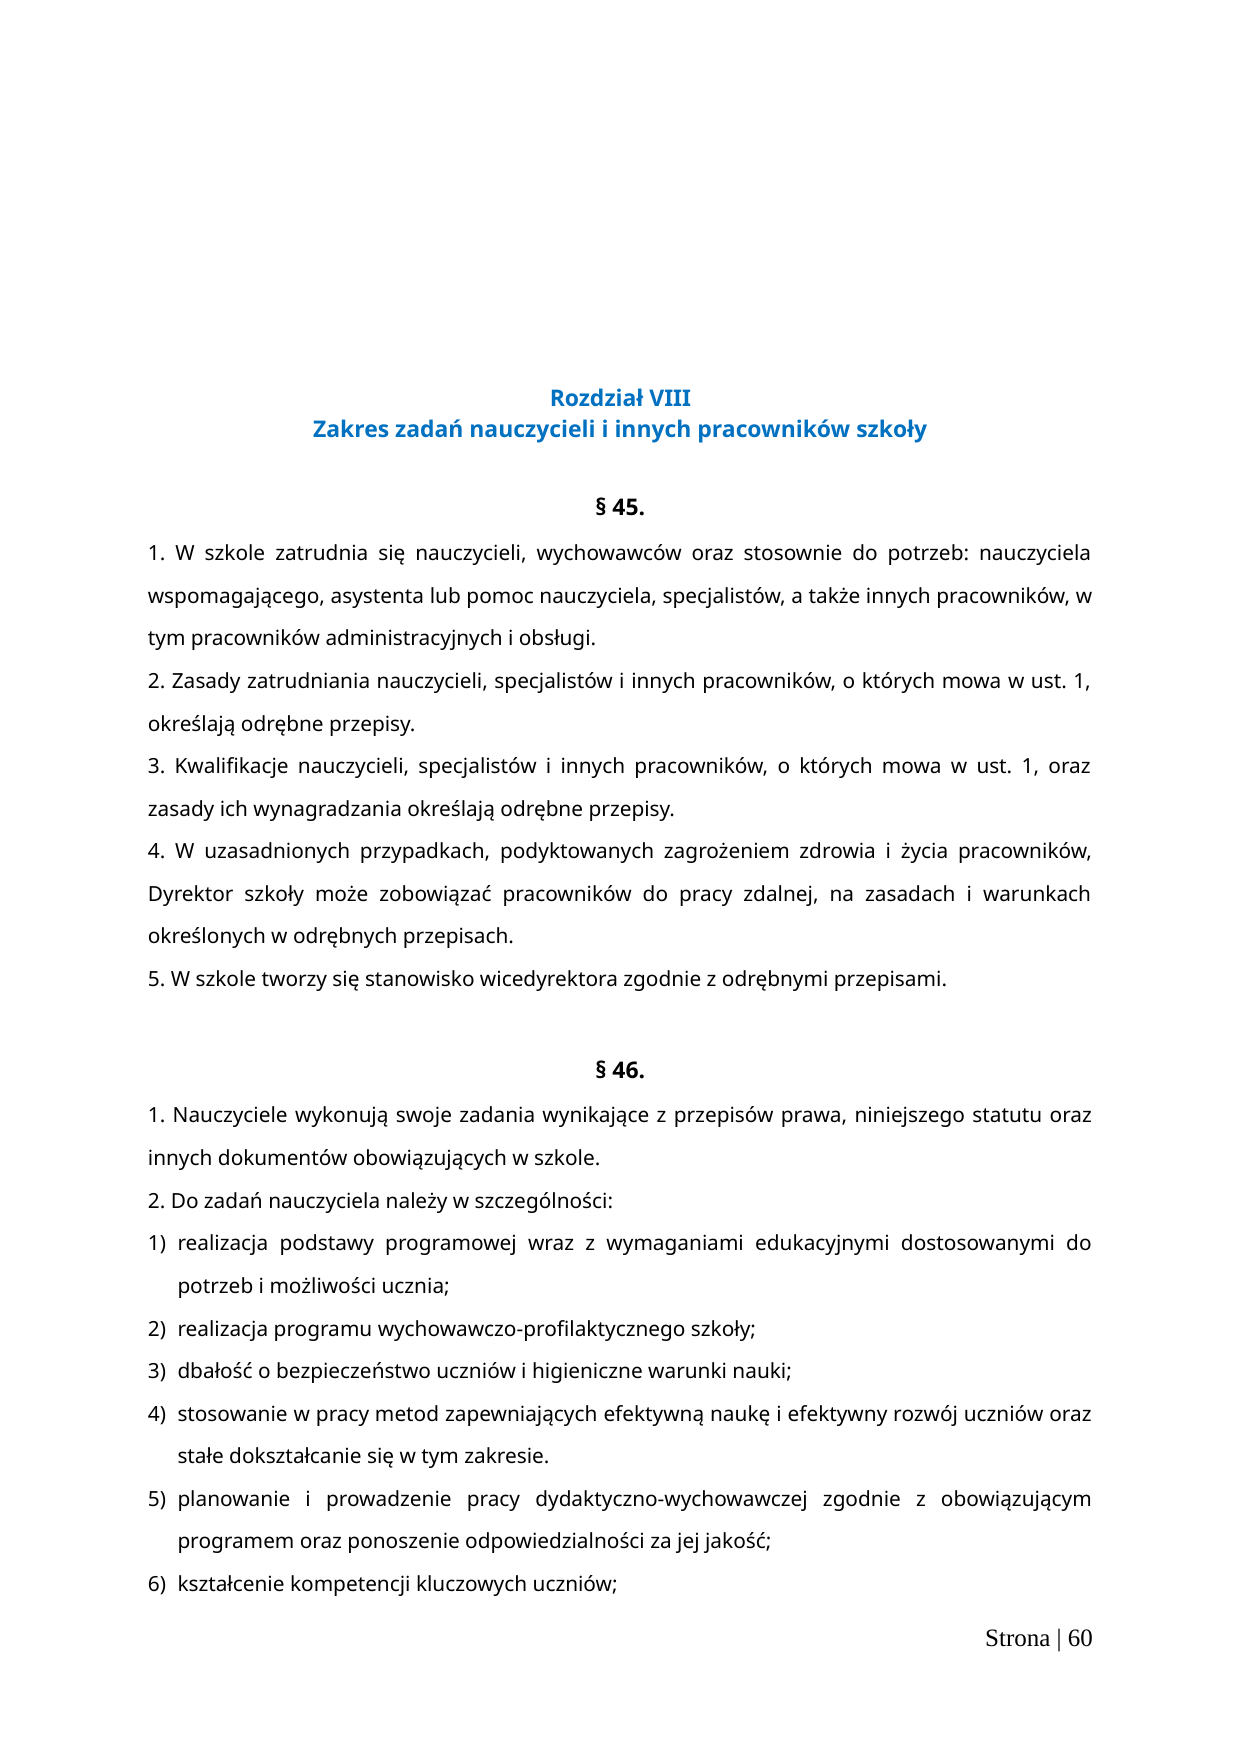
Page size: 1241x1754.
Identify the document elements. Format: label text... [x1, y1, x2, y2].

text 4. W uzasadnionych przypadkach, podyktowanych zagrożeniem zdrowia i życia pracowników, Dyrektor szkoły może zobowiązać pracowników do pracy zdalnej, na zasadach i warunkach określonych w odrębnych przepisach. [148, 836, 1093, 950]
list dbałość o bezpieczeństwo uczniów i higieniczne warunki nauki; [148, 1356, 1093, 1385]
list kształcenie kompetencji kluczowych uczniów; [148, 1569, 1093, 1598]
text 1. W szkole zatrudnia się nauczycieli, wychowawców oraz stosownie do potrzeb: nauczyciela wspomagającego, asystenta lub pomoc nauczyciela, specjalistów, a także innych pracowników, w tym pracowników administracyjnych i obsługi. [148, 538, 1093, 652]
list stosowanie w pracy metod zapewniających efektywną naukę i efektywny rozwój uczniów oraz stałe dokształcanie się w tym zakresie. [148, 1399, 1093, 1470]
text 3. Kwalifikacje nauczycieli, specjalistów i innych pracowników, o których mowa w ust. 1, oraz zasady ich wynagradzania określają odrębne przepisy. [148, 751, 1093, 822]
text 2. Do zadań nauczyciela należy w szczególności: [148, 1186, 1093, 1214]
text Zakres zadań nauczycieli i innych pracowników szkoły [148, 413, 1093, 444]
list realizacja programu wychowawczo-profilaktycznego szkoły; [148, 1314, 1093, 1342]
list planowanie i prowadzenie pracy dydaktyczno-wychowawczej zgodnie z obowiązującym programem oraz ponoszenie odpowiedzialności za jej jakość; [148, 1484, 1093, 1555]
text 1. Nauczyciele wykonują swoje zadania wynikające z przepisów prawa, niniejszego statutu oraz innych dokumentów obowiązujących w szkole. [148, 1101, 1093, 1172]
list realizacja podstawy programowej wraz z wymaganiami edukacyjnymi dostosowanymi do potrzeb i możliwości ucznia; [148, 1228, 1093, 1299]
text § 45. [148, 491, 1093, 523]
text 5. W szkole tworzy się stanowisko wicedyrektora zgodnie z odrębnymi przepisami. [148, 964, 1093, 993]
text 2. Zasady zatrudniania nauczycieli, specjalistów i innych pracowników, o których mowa w ust. 1, określają odrębne przepisy. [148, 666, 1093, 737]
text Rozdział VIII [148, 382, 1093, 413]
text § 46. [148, 1054, 1093, 1085]
